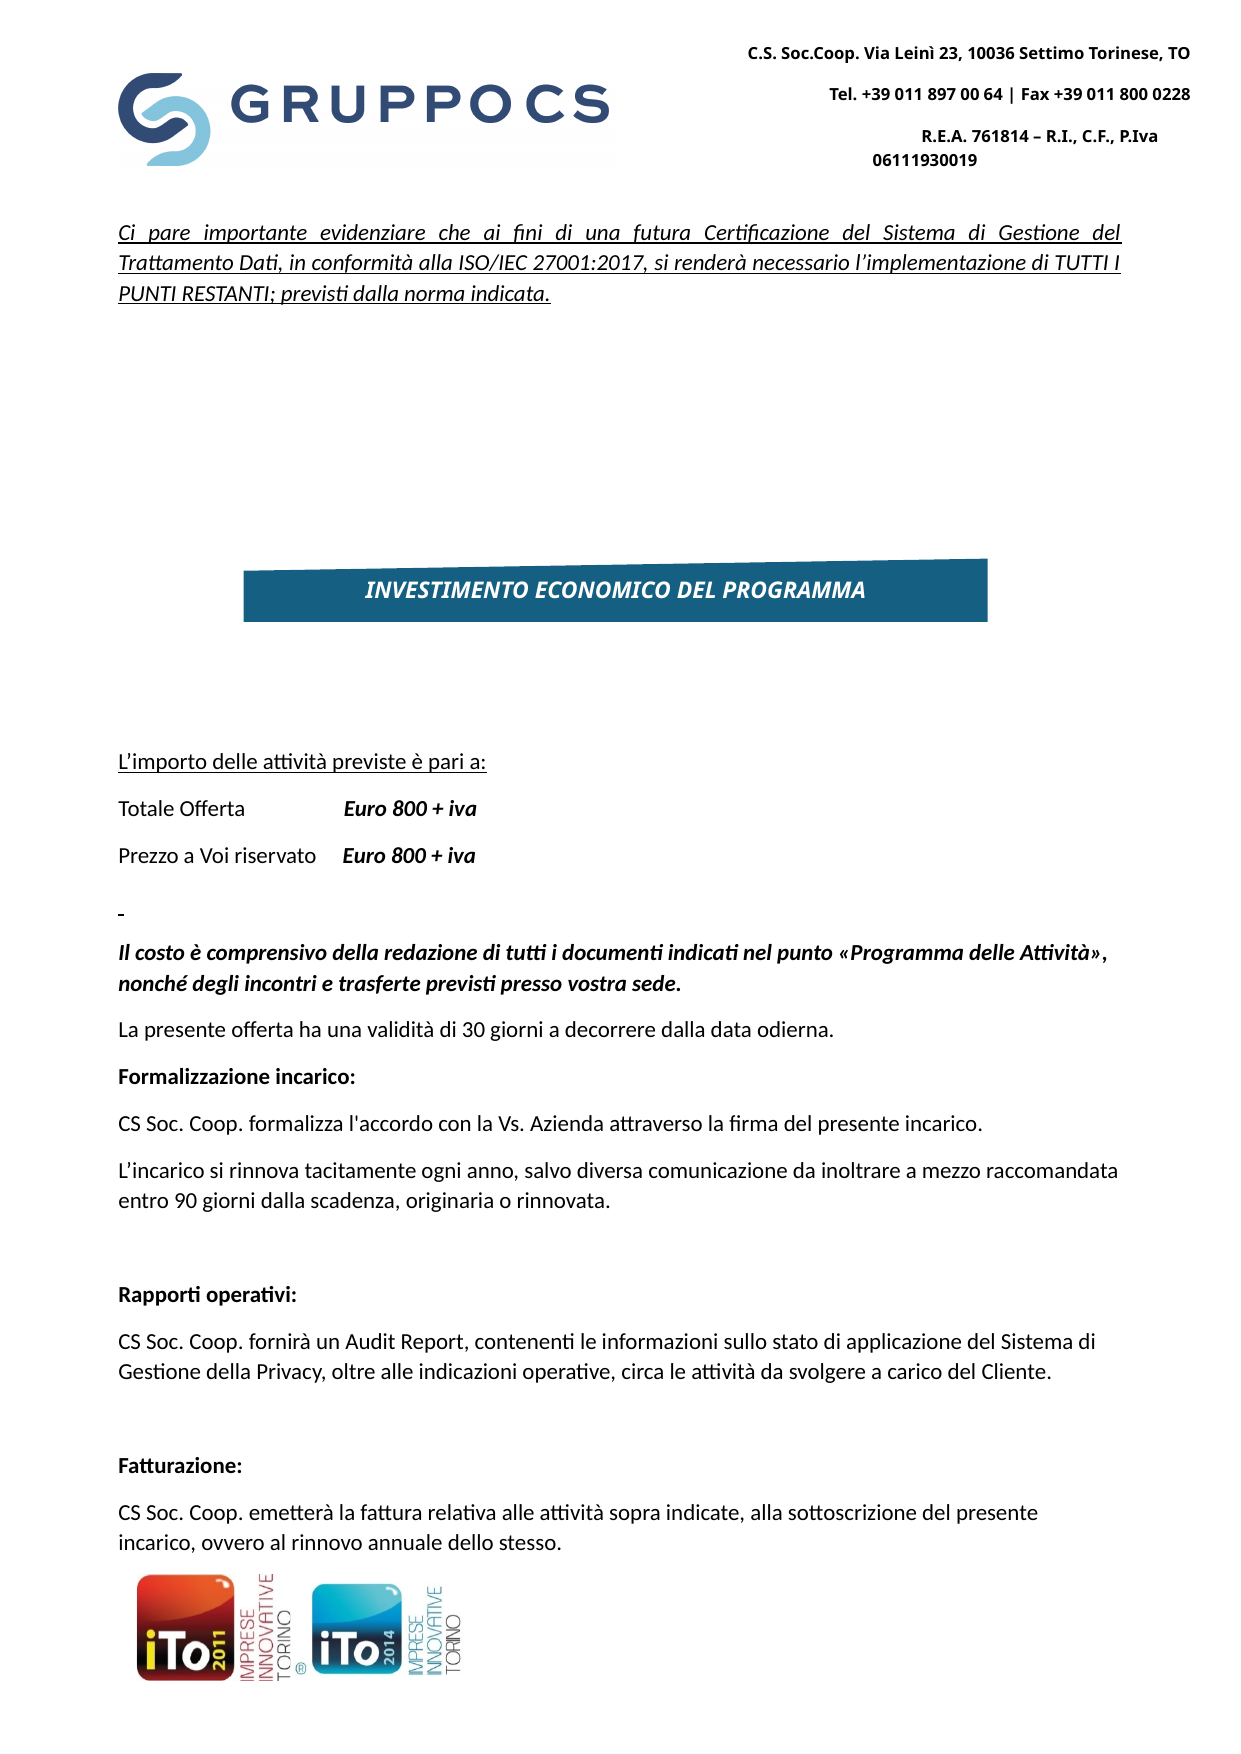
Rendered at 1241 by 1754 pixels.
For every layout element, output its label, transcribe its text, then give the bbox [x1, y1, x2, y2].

text CS Soc. Coop. emetterà la fattura relativa alle attività sopra indicate, alla sottoscrizione del presente incarico, ovvero al rinnovo annuale dello stesso. [118, 1498, 1122, 1556]
text Fatturazione: [118, 1451, 1122, 1479]
text Ci pare importante evidenziare che ai fini di una futura Certificazione del Sistema di Gestione del Trattamento Dati, in conformità alla ISO/IEC 27001:2017, si renderà necessario l’implementazione di TUTTI I PUNTI RESTANTI; previsti dalla norma indicata. [118, 218, 1122, 242]
text Formalizzazione incarico: [118, 1062, 1122, 1090]
text L’incarico si rinnova tacitamente ogni anno, salvo diversa comunicazione da inoltrare a mezzo raccomandata entro 90 giorni dalla scadenza, originaria o rinnovata. [118, 1156, 1122, 1214]
text Totale Offerta Euro 800 + iva [118, 794, 1122, 822]
picture [118, 73, 617, 168]
text Rapporti operativi: [118, 1280, 1122, 1308]
text CS Soc. Coop. fornirà un Audit Report, contenenti le informazioni sullo stato di applicazione del Sistema di Gestione della Privacy, oltre alle indicazioni operative, circa le attività da svolgere a carico del Cliente. [118, 1327, 1122, 1385]
picture [136, 1572, 468, 1681]
text Ci pare importante evidenziare che ai fini di una futura Certificazione del Sistema di Gestione del Trattamento Dati, in conformità alla ISO/IEC 27001:2017, si renderà necessario l’implementazione di TUTTI I PUNTI RESTANTI; previsti dalla norma indicata. [118, 244, 1122, 307]
text CS Soc. Coop. formalizza l'accordo con la Vs. Azienda attraverso la firma del presente incarico. [118, 1109, 1122, 1137]
text Il costo è comprensivo della redazione di tutti i documenti indicati nel punto «Programma delle Attività», nonché degli incontri e trasferte previsti presso vostra sede. [118, 938, 1122, 997]
text L’importo delle attività previste è pari a: [118, 747, 1122, 775]
text Prezzo a Voi riservato Euro 800 + iva [118, 841, 1122, 869]
text La presente offerta ha una validità di 30 giorni a decorrere dalla data odierna. [118, 1016, 1122, 1043]
